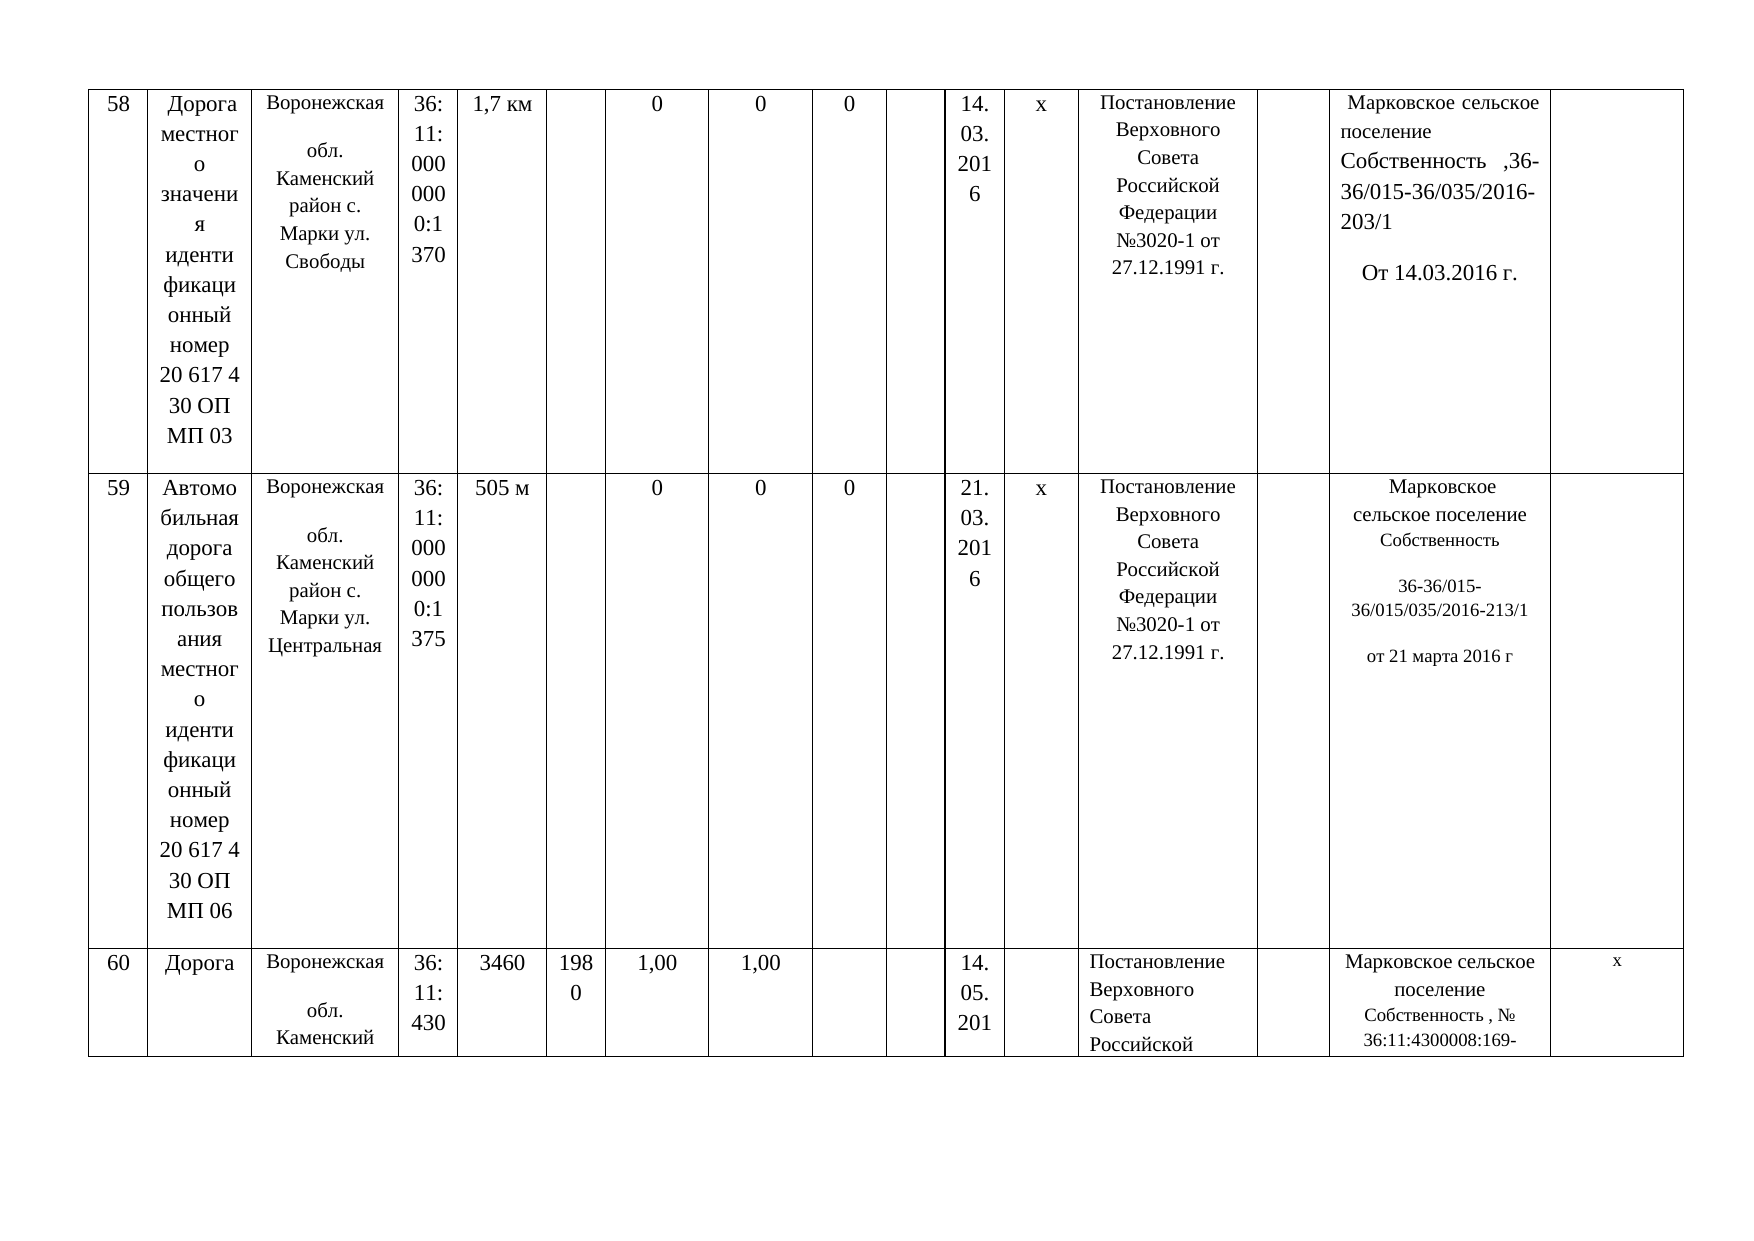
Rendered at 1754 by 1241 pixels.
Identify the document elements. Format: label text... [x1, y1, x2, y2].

table_cell 58 [89, 90, 147, 473]
table_cell [813, 949, 886, 1056]
table_cell 1,00 [709, 949, 812, 1056]
table_cell [1258, 949, 1329, 1056]
table_cell 14.03.2016 [946, 90, 1004, 473]
table_cell Постановление Верховного Совета Российской Федерации №3020-1 от 27.12.1991 г. [1079, 90, 1257, 473]
table_cell Автомобильная дорога общего пользования местного идентификационный номер 20 617 430 ОП МП 06 [148, 474, 251, 948]
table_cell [1330, 949, 1550, 1056]
table_cell Воронежская обл. Каменский район с. Марки ул. Центральная [252, 474, 398, 948]
table_cell х [1005, 474, 1078, 948]
table_cell Марковское сельское поселение Собственность 36-36/015-36/015/035/2016-213/1 от 21 марта 2016 г [1330, 474, 1550, 948]
table_cell [1005, 949, 1078, 1056]
table_cell х [1551, 949, 1683, 1056]
table_cell [887, 949, 944, 1056]
table_cell 36:11:0000000:1370 [399, 90, 457, 473]
table_cell [887, 474, 944, 948]
table_cell 0 [709, 90, 812, 473]
table_cell 0 [606, 90, 708, 473]
table_cell 0 [813, 474, 886, 948]
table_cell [252, 949, 398, 1056]
table_cell [1258, 474, 1329, 948]
table_cell 1980 [547, 949, 605, 1056]
table_cell 36:11:4300008:169 [399, 949, 457, 1056]
table_cell 0 [709, 474, 812, 948]
table_cell Воронежская обл. Каменский район с. Марки ул. Свободы [252, 90, 398, 473]
table_cell 60 [89, 949, 147, 1056]
table_cell [547, 90, 605, 473]
table_cell 0 [606, 474, 708, 948]
table_cell [1551, 90, 1683, 473]
table_cell 505 м [458, 474, 546, 948]
table_cell 3460 [458, 949, 546, 1056]
table_cell 1,00 [606, 949, 708, 1056]
table_cell 0 [813, 90, 886, 473]
table_cell [547, 474, 605, 948]
table_cell х [1005, 90, 1078, 473]
table_cell 1,7 км [458, 90, 546, 473]
table_cell 21.03.2016 [946, 474, 1004, 948]
table_cell Марковское сельское поселение Собственность ,36-36/015-36/035/2016-203/1 От 14.03.2016 г. [1330, 90, 1550, 473]
table_cell Дорога [148, 949, 251, 1056]
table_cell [1079, 949, 1257, 1056]
table_cell [1258, 90, 1329, 473]
table_cell [887, 90, 944, 473]
table_cell Постановление Верховного Совета Российской Федерации №3020-1 от 27.12.1991 г. [1079, 474, 1257, 948]
table_cell [1551, 474, 1683, 948]
table_cell 59 [89, 474, 147, 948]
table_cell 36:11:0000000:1375 [399, 474, 457, 948]
table_cell Дорога местного значения идентификационный номер 20 617 430 ОП МП 03 [148, 90, 251, 473]
table_cell 14.05.2018 [946, 949, 1004, 1056]
